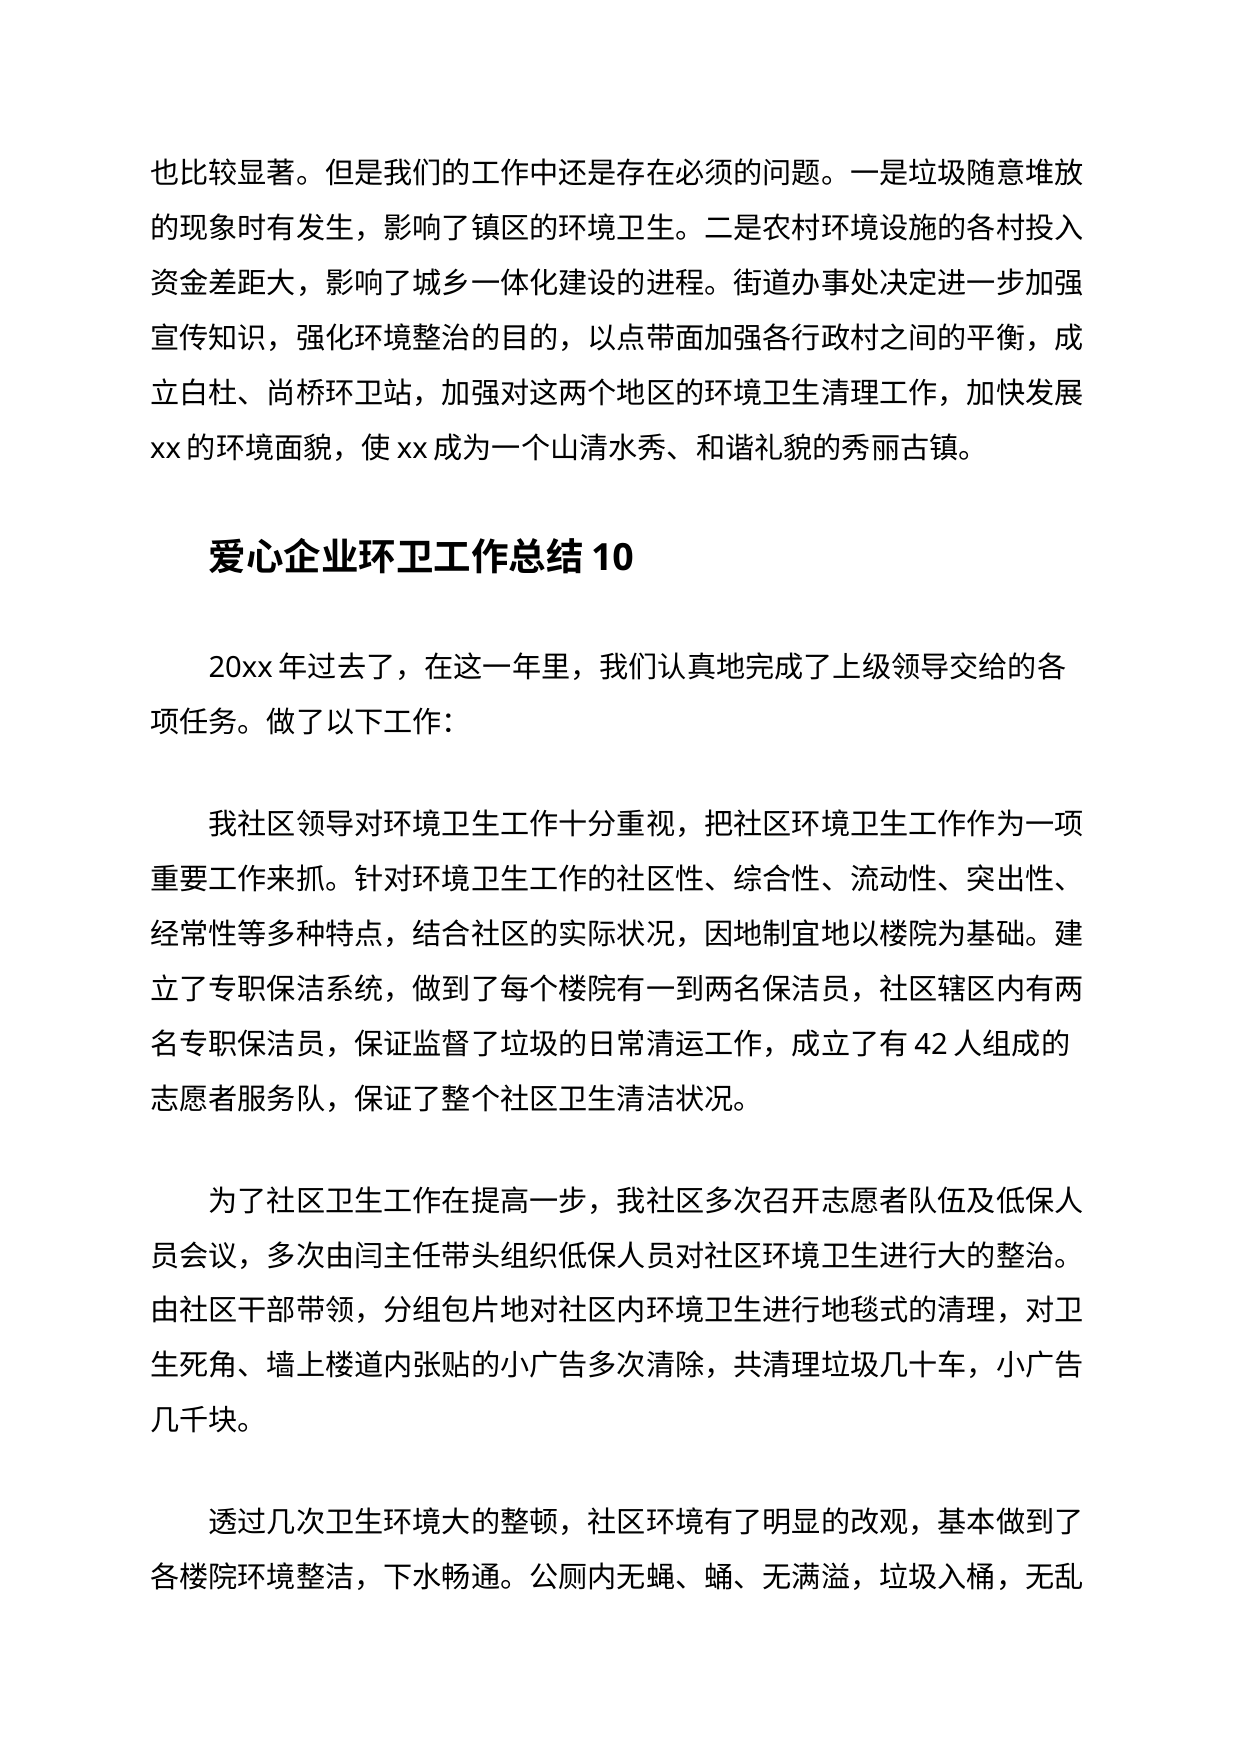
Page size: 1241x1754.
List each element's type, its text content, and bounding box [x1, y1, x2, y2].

text 我社区领导对环境卫生工作十分重视，把社区环境卫生工作作为一项重要工作来抓。针对环境卫生工作的社区性、综合性、流动性、突出性、经常性等多种特点，结合社区的实际状况，因地制宜地以楼院为基础。建立了专职保洁系统，做到了每个楼院有一到两名保洁员，社区辖区内有两名专职保洁员，保证监督了垃圾的日常清运工作，成立了有42人组成的志愿者服务队，保证了整个社区卫生清洁状况。 [150, 801, 1090, 1118]
text 爱心企业环卫工作总结10 [150, 526, 1090, 581]
text 20xx年过去了，在这一年里，我们认真地完成了上级领导交给的各项任务。做了以下工作： [150, 644, 1090, 741]
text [150, 1498, 1090, 1596]
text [150, 150, 1090, 467]
text 为了社区卫生工作在提高一步，我社区多次召开志愿者队伍及低保人员会议，多次由闫主任带头组织低保人员对社区环境卫生进行大的整治。由社区干部带领，分组包片地对社区内环境卫生进行地毯式的清理，对卫生死角、墙上楼道内张贴的小广告多次清除，共清理垃圾几十车，小广告几千块。 [150, 1177, 1090, 1439]
